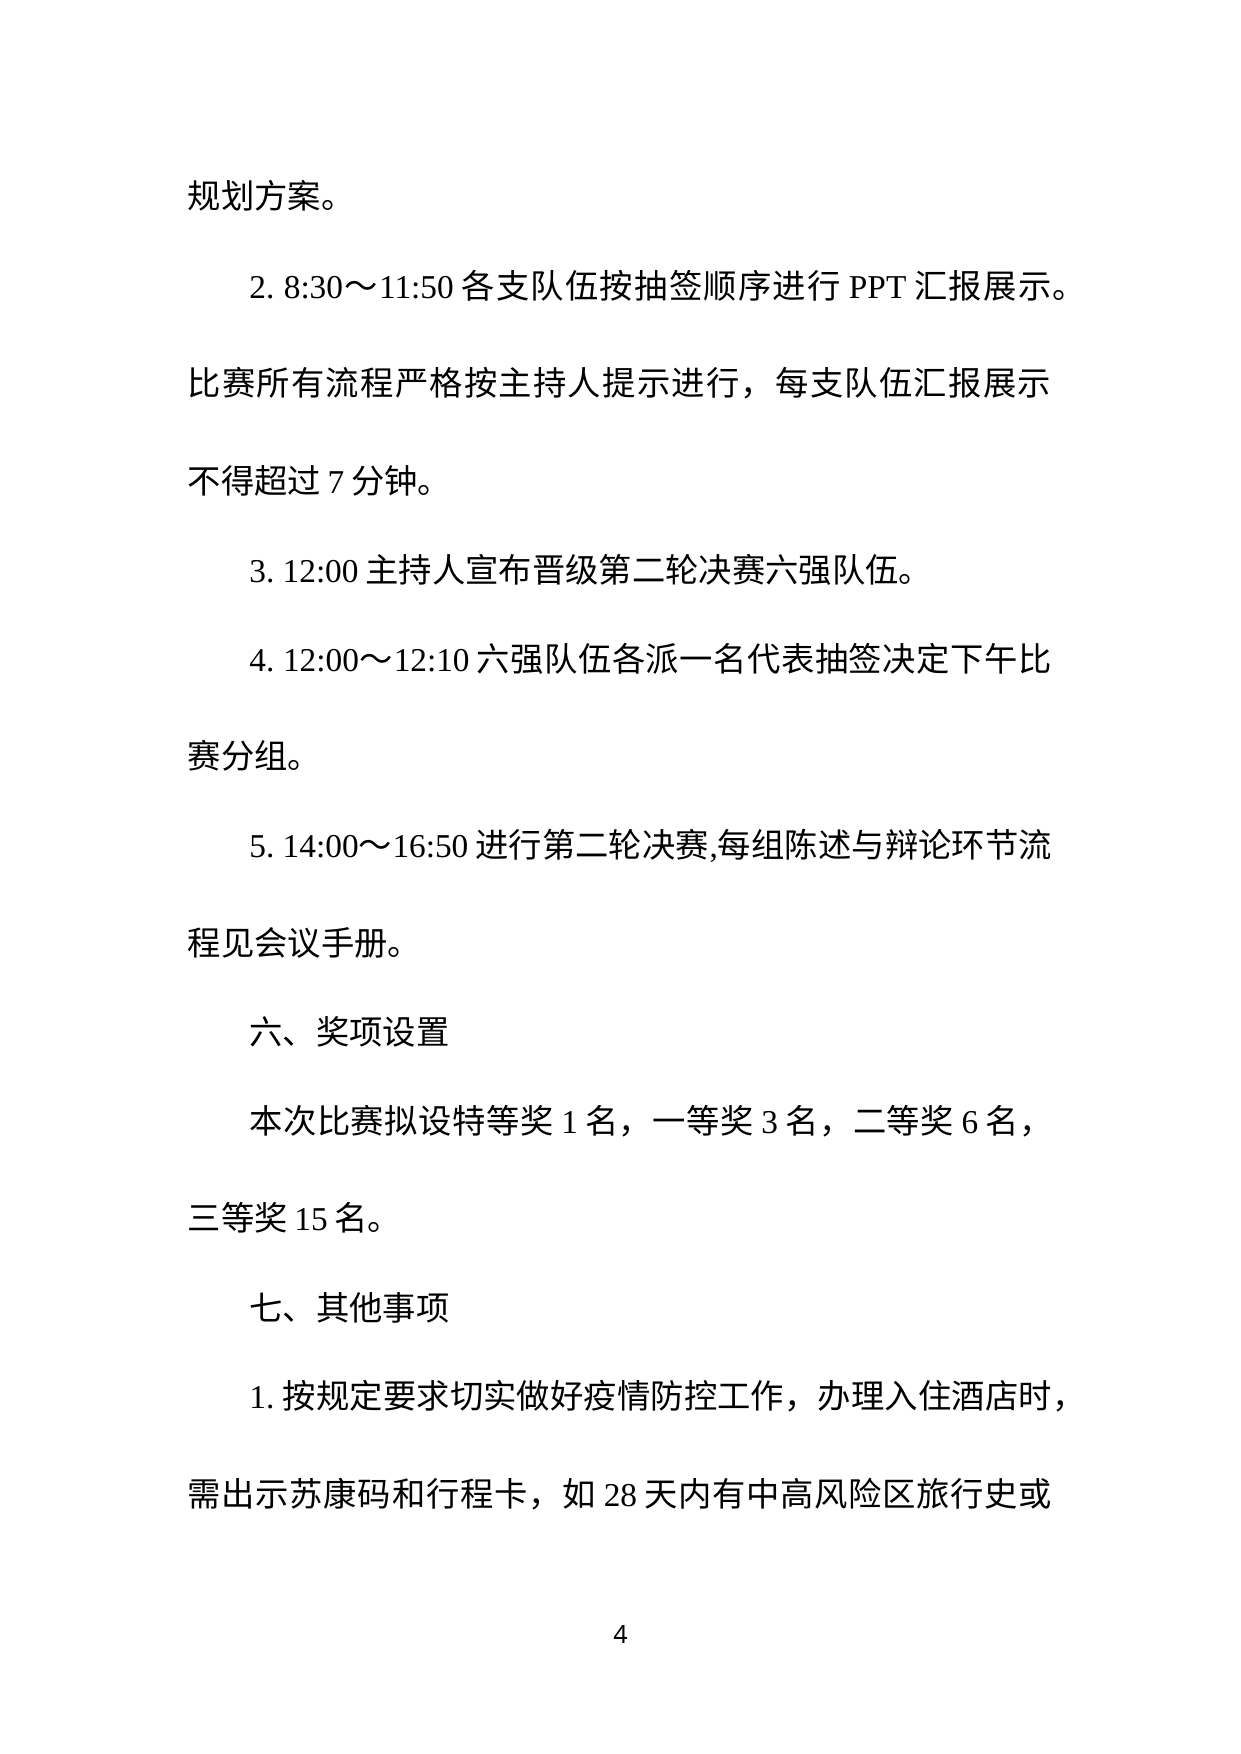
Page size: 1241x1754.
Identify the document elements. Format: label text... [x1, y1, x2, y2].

text 4. 12:00～12:10六强队伍各派一名代表抽签决定下午比赛分组。 [187, 624, 1053, 787]
text 本次比赛拟设特等奖1名，一等奖3名，二等奖6名，三等奖15名。 [187, 1086, 1053, 1249]
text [187, 1362, 1053, 1524]
text 七、其他事项 [187, 1273, 1053, 1338]
text 5. 14:00～16:50进行第二轮决赛,每组陈述与辩论环节流程见会议手册。 [187, 811, 1053, 973]
text 3. 12:00主持人宣布晋级第二轮决赛六强队伍。 [187, 535, 1053, 600]
text 2. 8:30～11:50各支队伍按抽签顺序进行PPT汇报展示。比赛所有流程严格按主持人提示进行，每支队伍汇报展示不得超过7分钟。 [187, 251, 1053, 511]
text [187, 162, 1053, 227]
text 六、奖项设置 [187, 997, 1053, 1062]
